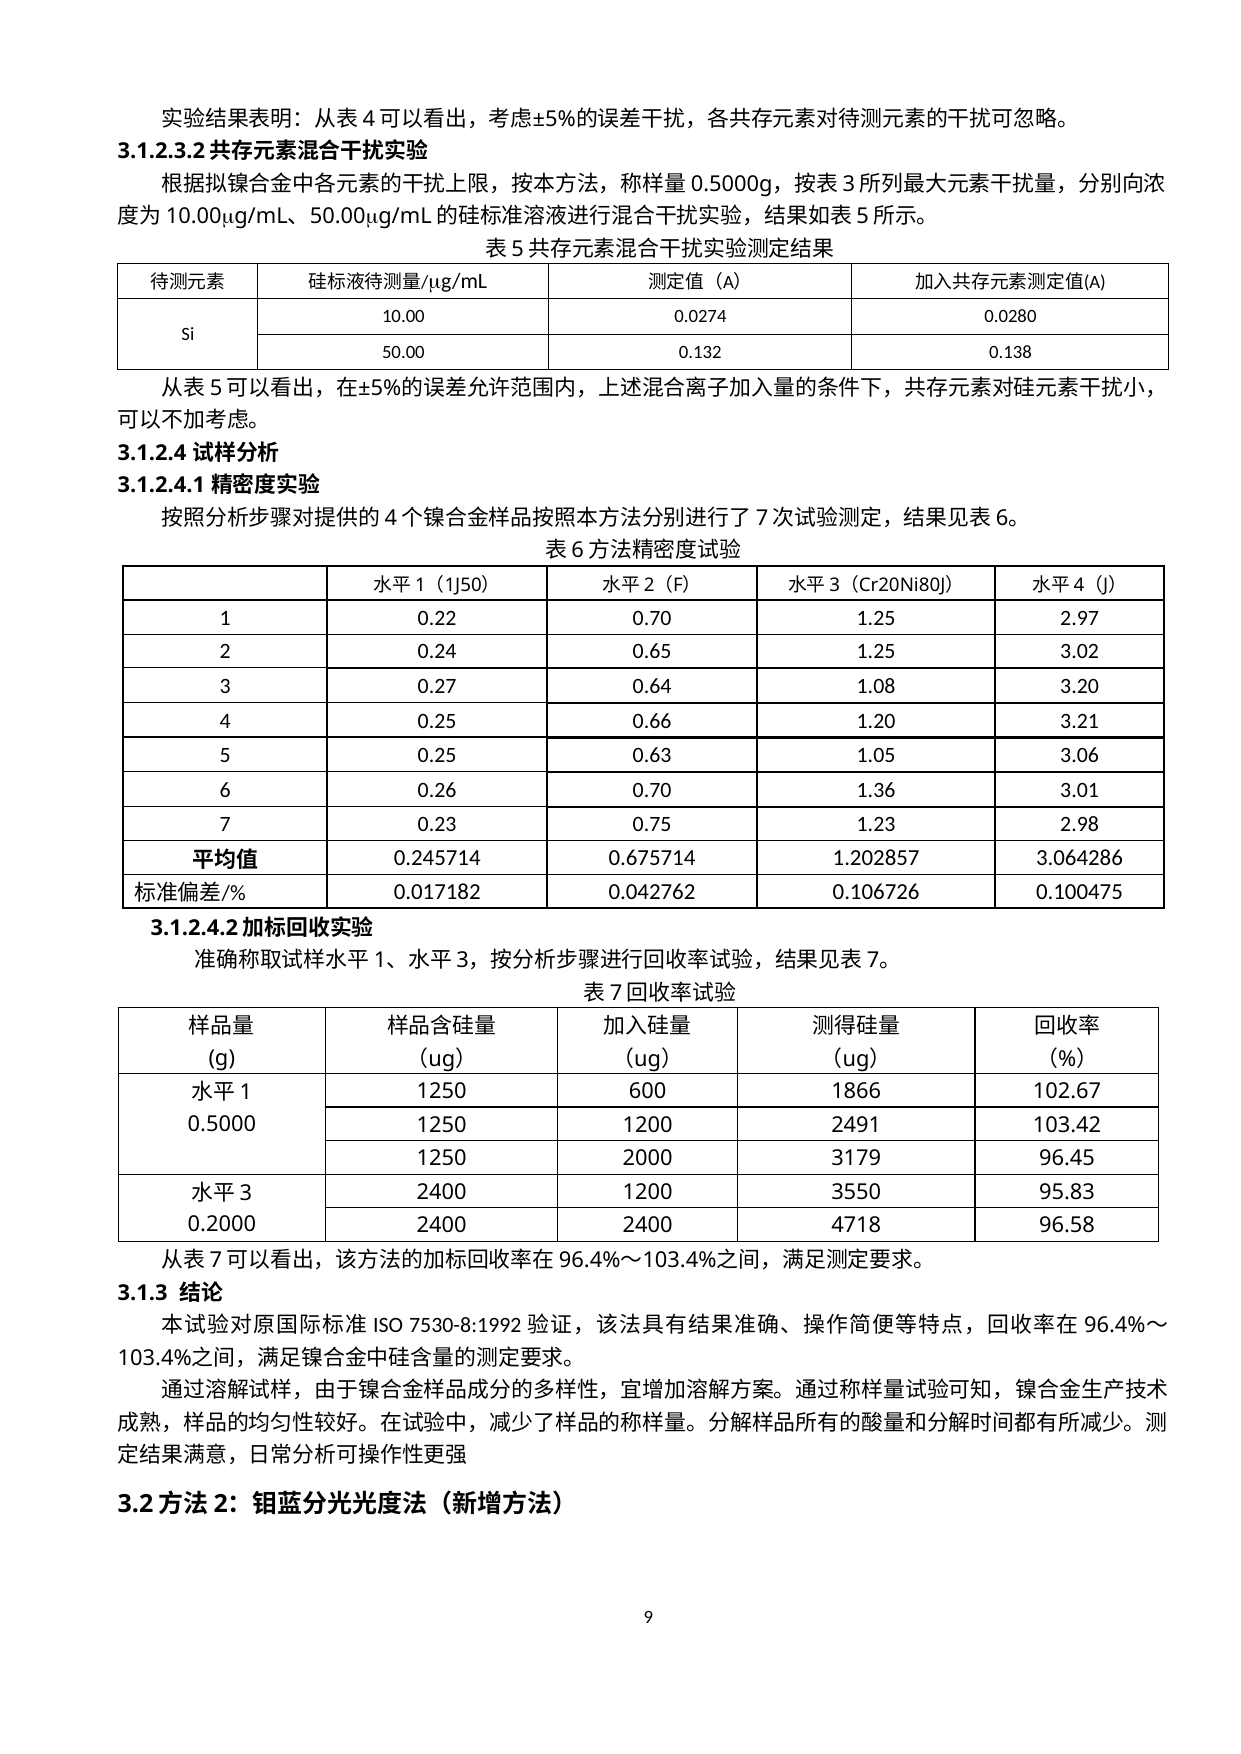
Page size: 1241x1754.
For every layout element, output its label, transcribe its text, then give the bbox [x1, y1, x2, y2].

table_cell 2400 [326, 1208, 557, 1241]
table_cell 1.25 [758, 601, 994, 634]
table_cell 1.23 [758, 808, 994, 840]
table_cell 0.138 [852, 335, 1168, 369]
table_cell 3.02 [996, 635, 1163, 667]
table_cell 0.23 [328, 807, 546, 840]
table_cell 7 [124, 807, 326, 840]
table_cell 0.25 [328, 703, 546, 736]
table_cell 0.106726 [758, 875, 994, 907]
table_cell 2.98 [996, 808, 1163, 840]
table_header 回收率 （%） [976, 1008, 1158, 1073]
text 表7回收率试验 [117, 974, 1169, 1007]
table_cell 1.08 [758, 669, 994, 702]
text 3.2方法2：钼蓝分光光度法（新增方法） [117, 1469, 1169, 1534]
table_cell 0.26 [328, 772, 546, 806]
table_cell 2.97 [996, 601, 1163, 634]
table_header [124, 567, 326, 599]
table_cell 4718 [738, 1208, 974, 1241]
text 通过溶解试样，由于镍合金样品成分的多样性，宜增加溶解方案。通过称样量试验可知，镍合金生产技术成熟，样品的均匀性较好。在试验中，减少了样品的称样量。分解样品所有的酸量和分解时间都有所减少。测定结果满意，日常分析可操作性更强 [117, 1372, 1169, 1469]
text 3.1.2.4.1 精密度实验 [117, 467, 1169, 499]
table_cell 1250 [326, 1074, 557, 1106]
table_cell 0.675714 [548, 841, 756, 874]
table_cell 水平3 0.2000 [119, 1175, 325, 1241]
table_cell 3179 [738, 1141, 974, 1173]
table_cell 3.064286 [996, 841, 1163, 874]
table_cell 50.00 [258, 335, 548, 369]
table_header 测得硅量 （ug） [738, 1008, 974, 1073]
table_cell 96.58 [976, 1208, 1158, 1241]
table_cell 4 [124, 703, 326, 736]
text 本试验对原国际标准ISO 7530-8:1992验证，该法具有结果准确、操作简便等特点，回收率在96.4%～103.4%之间，满足镍合金中硅含量的测定要求。 [117, 1307, 1169, 1372]
table_cell 0.75 [548, 808, 756, 840]
table_header 加入共存元素测定值(A) [852, 264, 1168, 298]
table_cell 3550 [738, 1175, 974, 1207]
table_cell 1250 [326, 1141, 557, 1173]
text 表6方法精密度试验 [117, 532, 1169, 564]
table_cell 96.45 [976, 1141, 1158, 1173]
table_cell 0.25 [328, 738, 546, 771]
text 3.1.2.4.2加标回收实验 [117, 909, 1169, 942]
table_cell 103.42 [976, 1108, 1158, 1140]
text 实验结果表明：从表4可以看出，考虑±5%的误差干扰，各共存元素对待测元素的干扰可忽略。 [117, 100, 1169, 133]
table_cell 2491 [738, 1108, 974, 1140]
table_cell 6 [124, 772, 326, 806]
table_header 测定值（A） [549, 264, 851, 298]
table_cell 平均值 [124, 841, 326, 874]
table_header 水平2（F） [548, 567, 756, 599]
table_cell 0.70 [548, 601, 756, 634]
table_cell 3.20 [996, 669, 1163, 702]
text 3.1.2.4 试样分析 [117, 434, 1169, 467]
table_cell 10.00 [258, 299, 548, 334]
table_cell 1.202857 [758, 841, 994, 874]
table_cell 0.100475 [996, 875, 1163, 907]
table_cell 0.70 [548, 773, 756, 806]
table_cell 0.22 [328, 601, 546, 634]
table_cell 2000 [558, 1141, 737, 1173]
text 从表7可以看出，该方法的加标回收率在96.4%～103.4%之间，满足测定要求。 [117, 1242, 1169, 1274]
table_cell 1.05 [758, 739, 994, 771]
table_cell 0.245714 [328, 841, 546, 874]
table_cell 3.06 [996, 739, 1163, 771]
table_header 水平4（J） [996, 567, 1163, 599]
text 按照分析步骤对提供的4个镍合金样品按照本方法分别进行了7次试验测定，结果见表6。 [117, 499, 1169, 532]
text 3.1.2.3.2共存元素混合干扰实验 [117, 133, 1169, 165]
table_header 加入硅量 （ug） [558, 1008, 737, 1073]
table_cell 3 [124, 668, 326, 702]
table_cell 1200 [558, 1175, 737, 1207]
table_cell 95.83 [976, 1175, 1158, 1207]
text 根据拟镍合金中各元素的干扰上限，按本方法，称样量0.5000g，按表3所列最大元素干扰量，分别向浓度为10.00g/mL、50.00g/mL的硅标准溶液进行混合干扰实验，结果如表5所示。 [117, 165, 1169, 230]
table_cell 0.65 [548, 635, 756, 667]
table_cell 0.24 [328, 635, 546, 667]
text 从表5可以看出，在±5%的误差允许范围内，上述混合离子加入量的条件下，共存元素对硅元素干扰小，可以不加考虑。 [117, 370, 1169, 434]
table_header 硅标液待测量/g/mL [258, 264, 548, 298]
text 准确称取试样水平1、水平3，按分析步骤进行回收率试验，结果见表7。 [117, 942, 1169, 974]
table_cell 1866 [738, 1074, 974, 1106]
table_cell 5 [124, 738, 326, 771]
table_cell Si [118, 299, 257, 369]
table_cell 水平1 0.5000 [119, 1074, 325, 1173]
table_cell 102.67 [976, 1074, 1158, 1106]
table_header 水平3（Cr20Ni80J） [758, 567, 994, 599]
table_cell 0.63 [548, 739, 756, 771]
table_cell 0.64 [548, 669, 756, 702]
table_cell 1 [124, 601, 326, 634]
table_header 水平1（1J50） [328, 567, 546, 599]
table_cell 2400 [558, 1208, 737, 1241]
table_cell 标准偏差/% [124, 875, 326, 907]
table_cell 1.20 [758, 704, 994, 736]
table_cell 0.042762 [548, 875, 756, 907]
text 3.1.3 结论 [117, 1274, 1169, 1307]
table_cell 3.21 [996, 704, 1163, 736]
table_cell 0.132 [549, 335, 851, 369]
table_cell 600 [558, 1074, 737, 1106]
table_cell 2 [124, 635, 326, 667]
table_header 样品含硅量 （ug） [326, 1008, 557, 1073]
table_header 样品量 (g) [119, 1008, 325, 1073]
table_cell 0.0280 [852, 299, 1168, 334]
table_cell 0.017182 [328, 875, 546, 907]
text 表5共存元素混合干扰实验测定结果 [117, 230, 1169, 263]
table_cell 1.36 [758, 773, 994, 806]
table_cell 0.0274 [549, 299, 851, 334]
table_cell 1200 [558, 1108, 737, 1140]
table_cell 0.66 [548, 704, 756, 736]
table_cell 1.25 [758, 635, 994, 667]
table_cell 1250 [326, 1108, 557, 1140]
table_cell 0.27 [328, 669, 546, 702]
table_cell 3.01 [996, 773, 1163, 806]
table_cell 2400 [326, 1175, 557, 1207]
table_header 待测元素 [118, 264, 257, 298]
